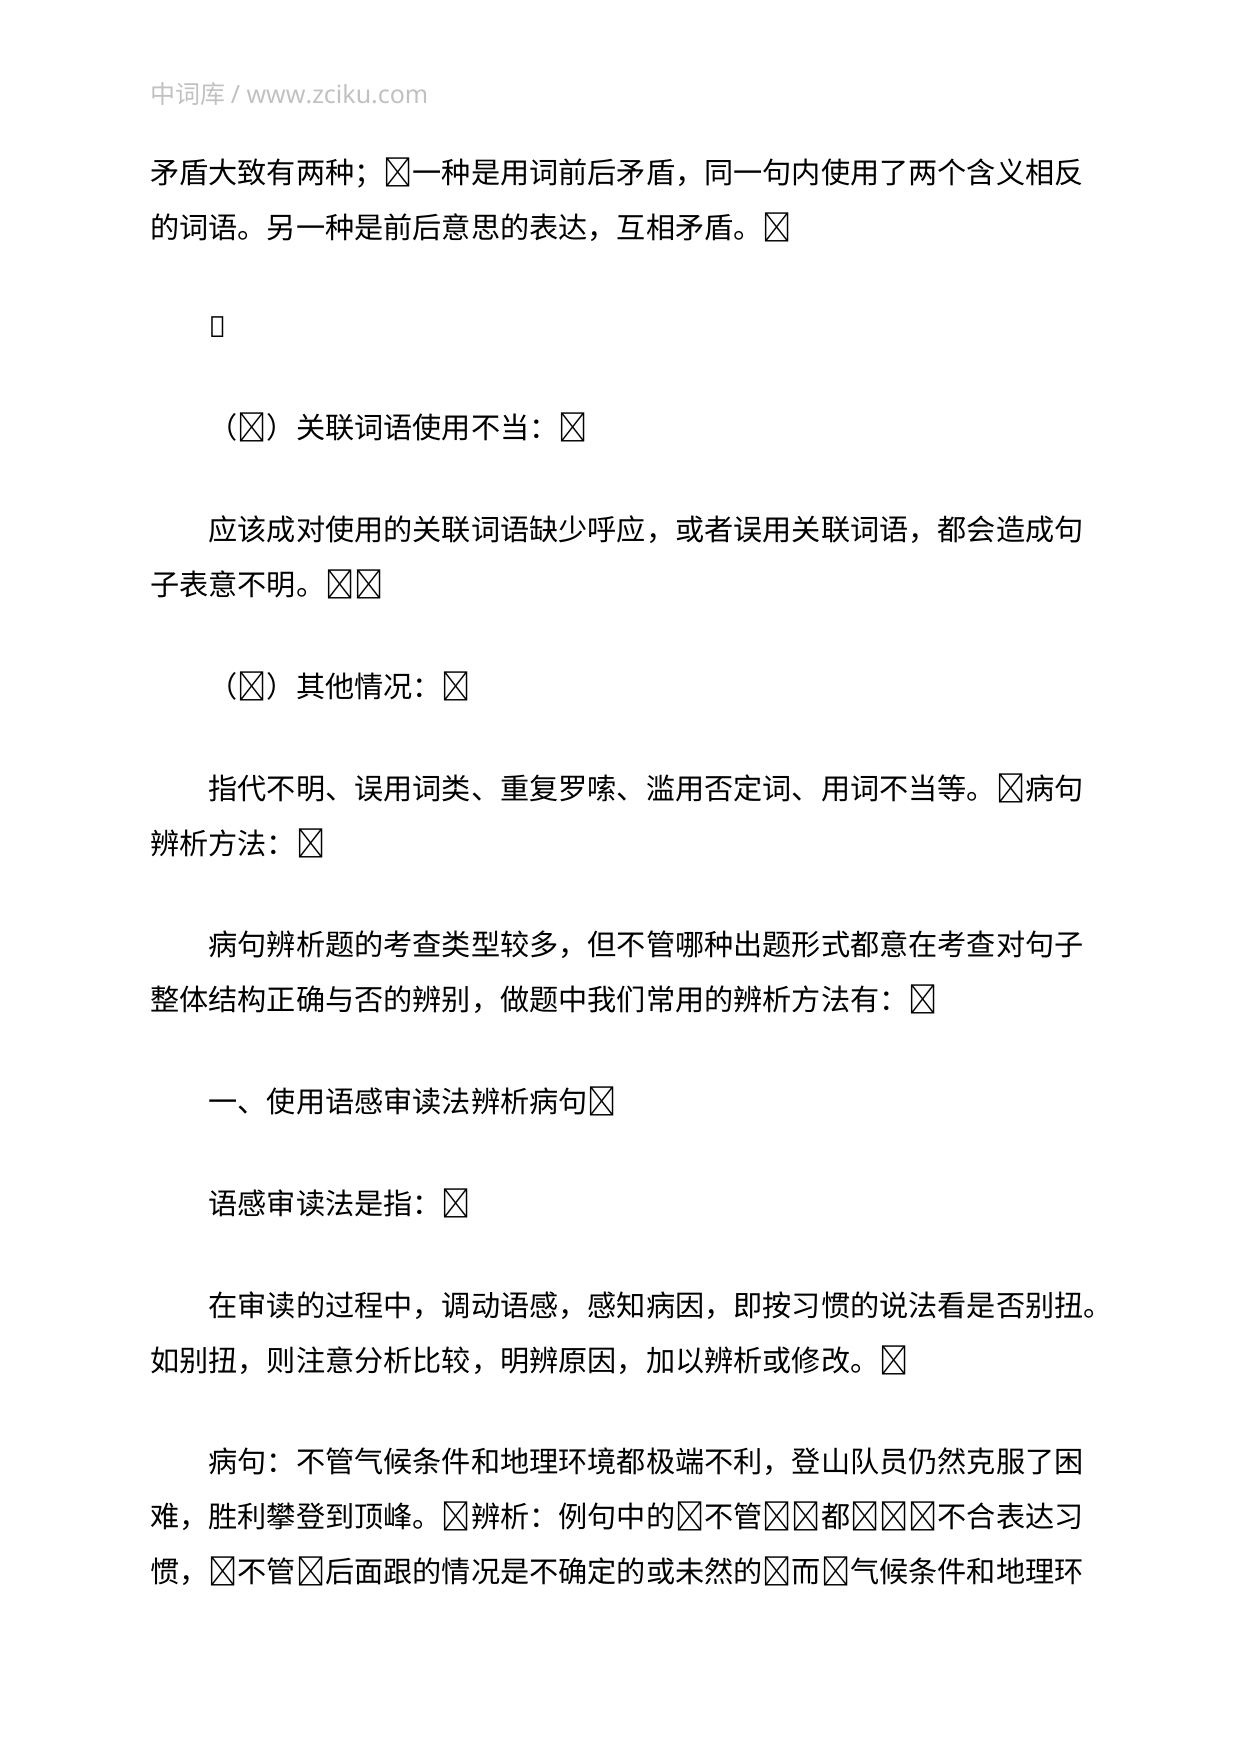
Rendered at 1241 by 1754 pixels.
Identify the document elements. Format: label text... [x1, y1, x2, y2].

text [150, 1439, 1090, 1591]
text 应该成对使用的关联词语缺少呼应，或者误用关联词语，都会造成句子表意不明。 [150, 507, 1090, 604]
text  [150, 307, 1090, 346]
text 一、使用语感审读法辨析病句 [150, 1079, 1090, 1121]
text （）其他情况： [150, 663, 1090, 706]
text （）关联词语使用不当： [150, 405, 1090, 447]
text 指代不明、误用词类、重复罗嗦、滥用否定词、用词不当等。病句辨析方法： [150, 765, 1090, 862]
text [150, 150, 1090, 247]
text 病句辨析题的考查类型较多，但不管哪种出题形式都意在考查对句子整体结构正确与否的辨别，做题中我们常用的辨析方法有： [150, 922, 1090, 1019]
text 在审读的过程中，调动语感，感知病因，即按习惯的说法看是否别扭。如别扭，则注意分析比较，明辨原因，加以辨析或修改。 [150, 1282, 1090, 1379]
text 语感审读法是指： [150, 1180, 1090, 1223]
